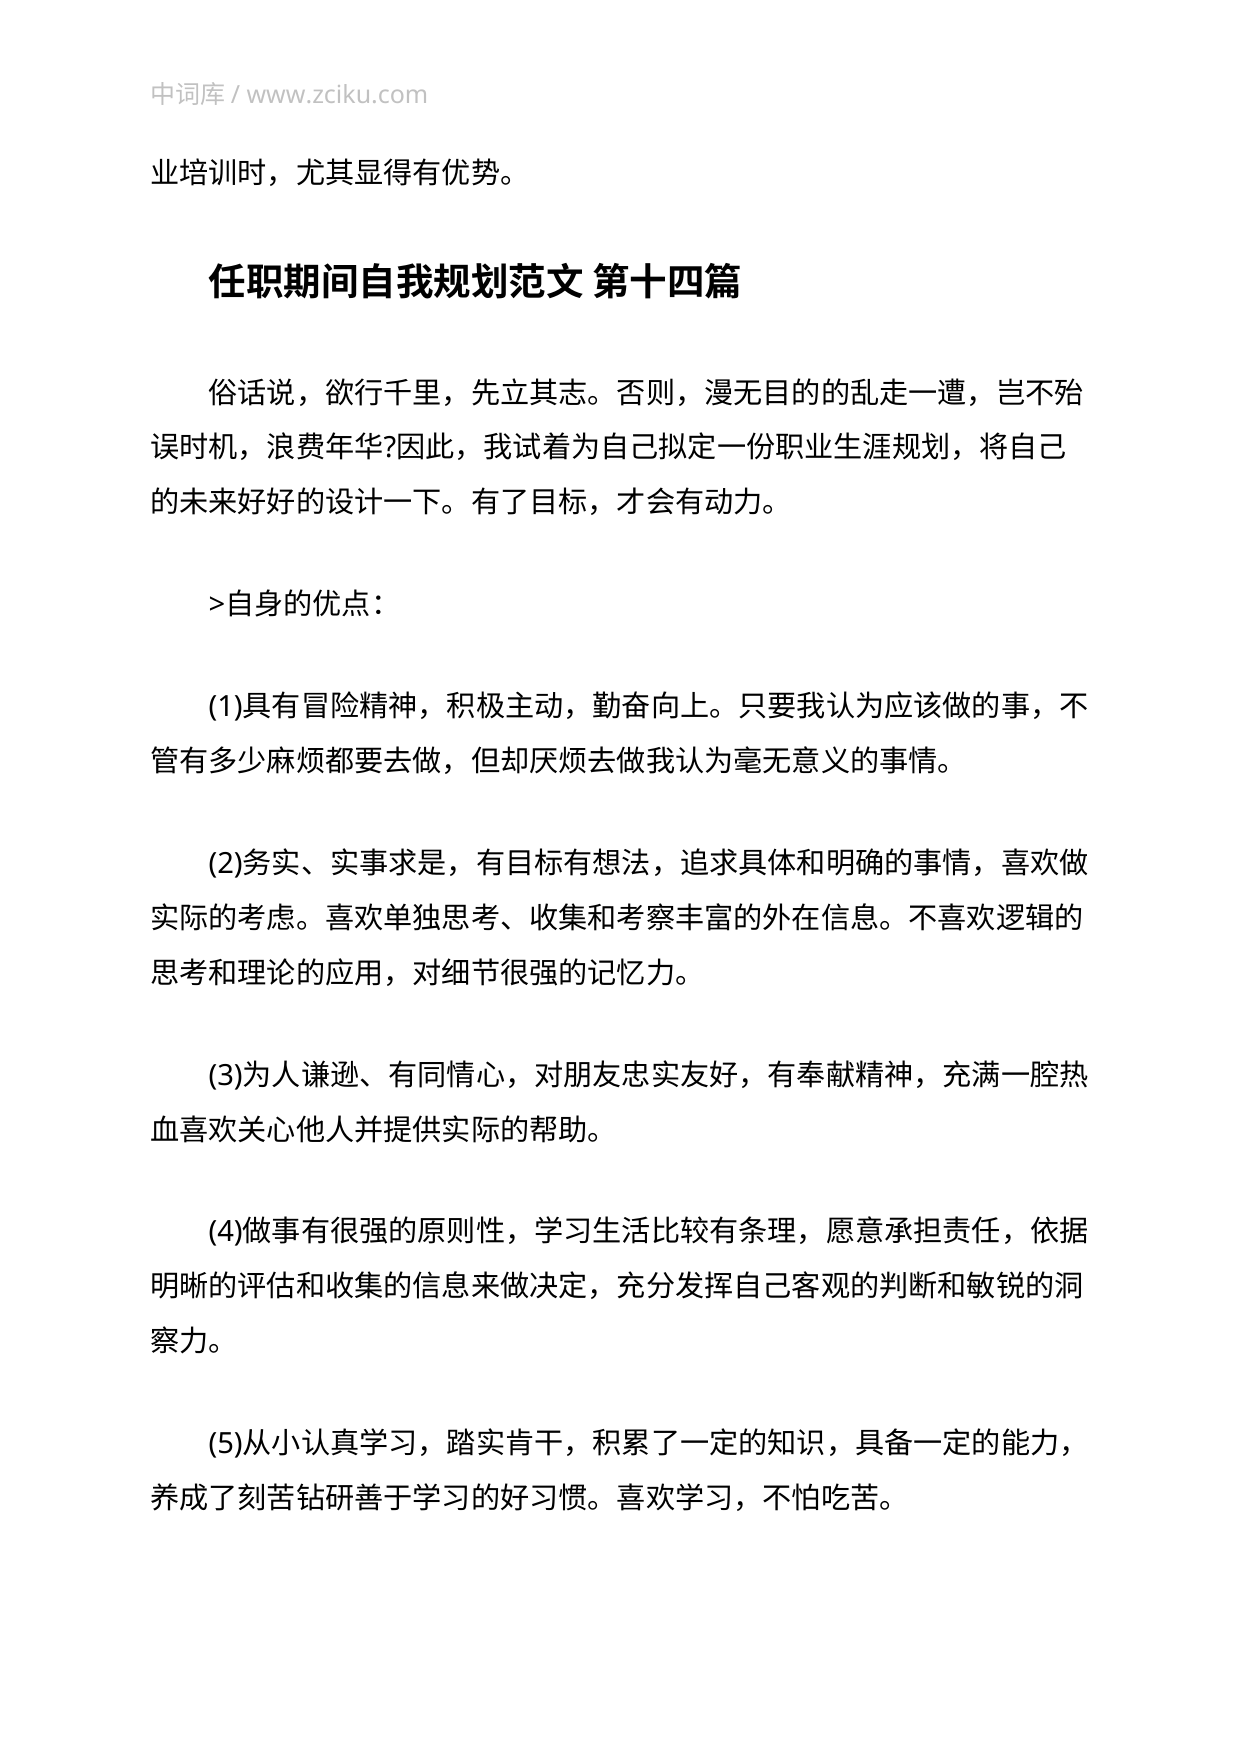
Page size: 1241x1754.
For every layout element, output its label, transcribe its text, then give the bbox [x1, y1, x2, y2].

text (3)为人谦逊、有同情心，对朋友忠实友好，有奉献精神，充满一腔热血喜欢关心他人并提供实际的帮助。 [150, 1051, 1090, 1148]
text (5)从小认真学习，踏实肯干，积累了一定的知识，具备一定的能力，养成了刻苦钻研善于学习的好习惯。喜欢学习，不怕吃苦。 [150, 1420, 1090, 1517]
text (4)做事有很强的原则性，学习生活比较有条理，愿意承担责任，依据明晰的评估和收集的信息来做决定，充分发挥自己客观的判断和敏锐的洞察力。 [150, 1208, 1090, 1360]
text (1)具有冒险精神，积极主动，勤奋向上。只要我认为应该做的事，不管有多少麻烦都要去做，但却厌烦去做我认为毫无意义的事情。 [150, 683, 1090, 780]
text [150, 150, 1090, 192]
text 俗话说，欲行千里，先立其志。否则，漫无目的的乱走一遭，岂不殆误时机，浪费年华?因此，我试着为自己拟定一份职业生涯规划，将自己的未来好好的设计一下。有了目标，才会有动力。 [150, 369, 1090, 521]
text 任职期间自我规划范文 第十四篇 [150, 252, 1090, 306]
text (2)务实、实事求是，有目标有想法，追求具体和明确的事情，喜欢做实际的考虑。喜欢单独思考、收集和考察丰富的外在信息。不喜欢逻辑的思考和理论的应用，对细节很强的记忆力。 [150, 839, 1090, 992]
text >自身的优点： [150, 581, 1090, 623]
